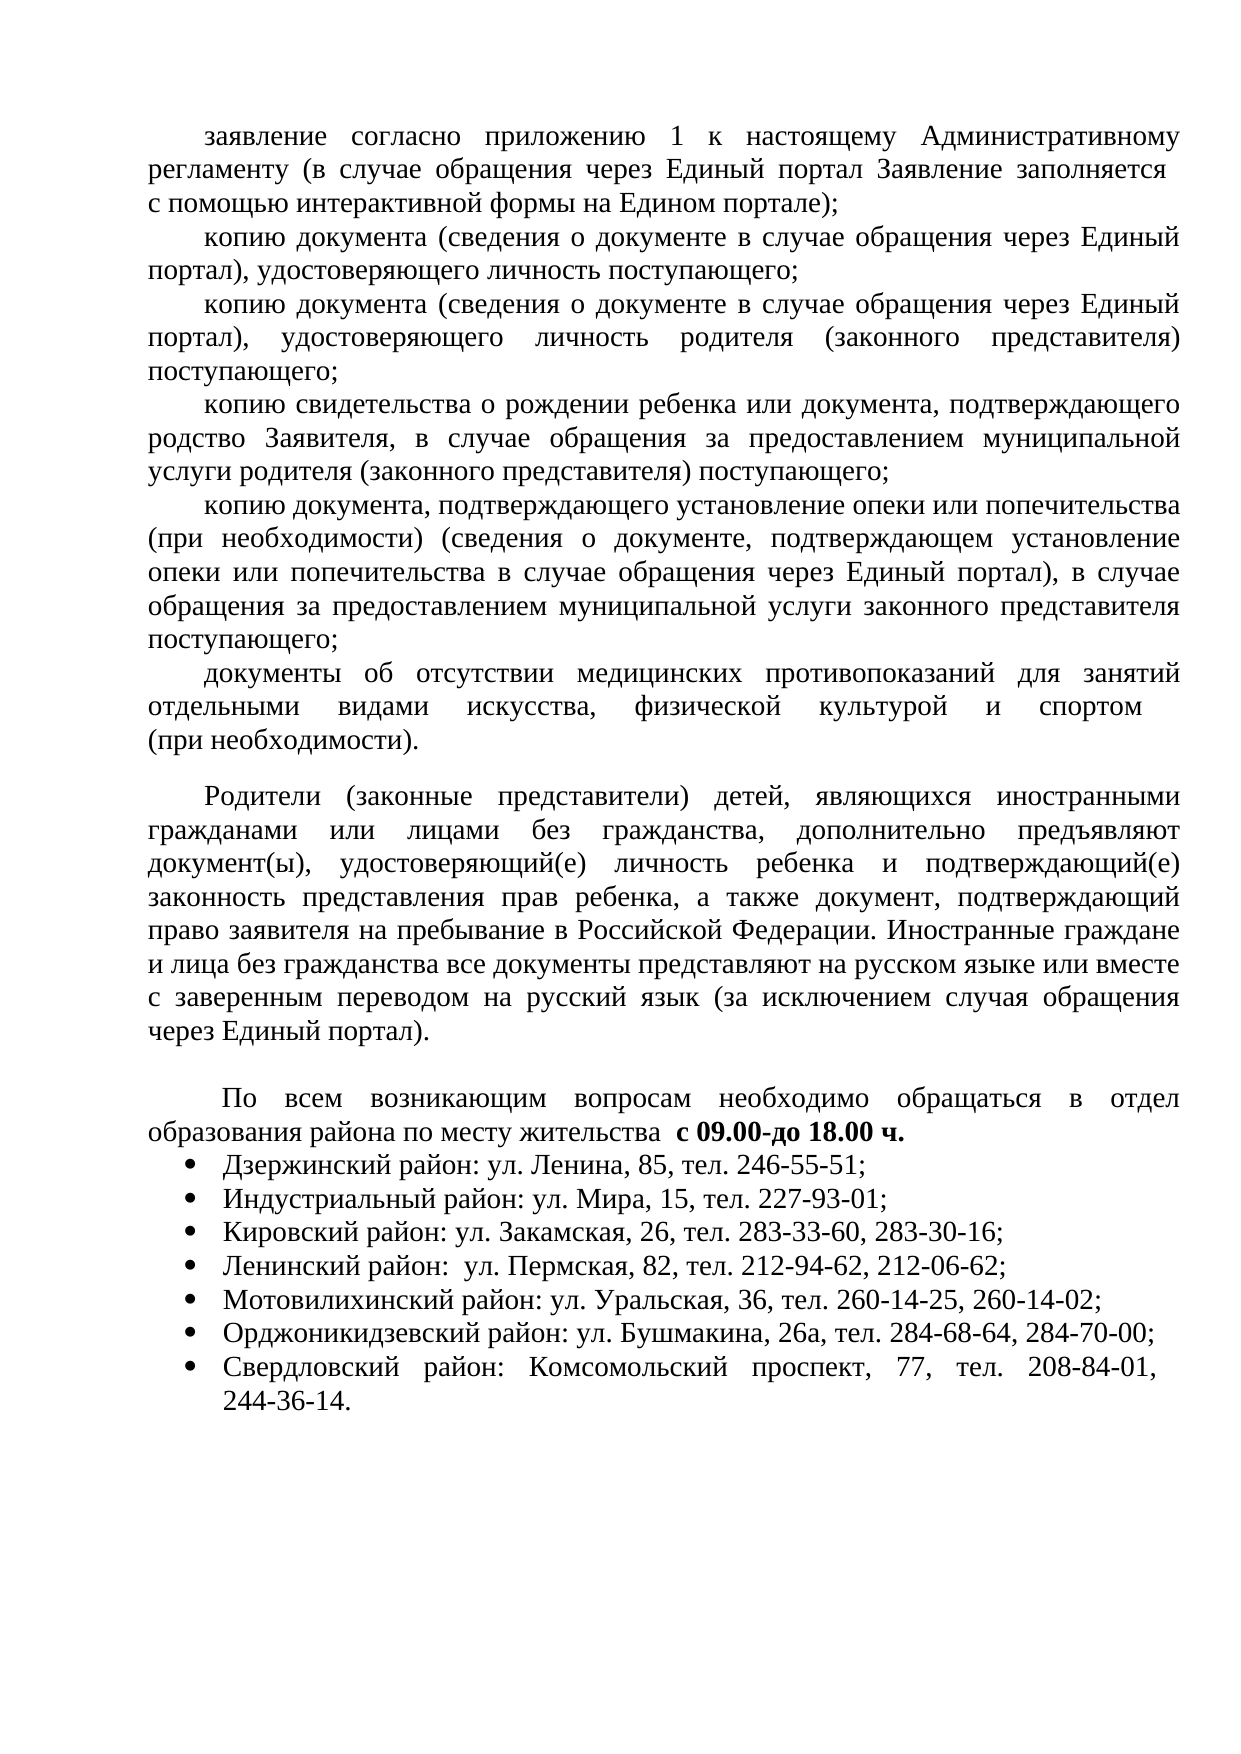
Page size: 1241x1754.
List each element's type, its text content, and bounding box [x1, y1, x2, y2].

text документы об отсутствии медицинских противопоказаний для занятий отдельными видами искусства, физической культурой и спортом (при необходимости). [148, 655, 1181, 755]
text копию документа, подтверждающего установление опеки или попечительства (при необходимости) (сведения о документе, подтверждающем установление опеки или попечительства в случае обращения через Единый портал), в случае обращения за предоставлением муниципальной услуги законного представителя поступающего; [148, 487, 1181, 655]
list Свердловский район: Комсомольский проспект, 77, тел. 208-84-01, 244-36-14. [185, 1349, 1181, 1416]
list Ленинский район: ул. Пермская, 82, тел. 212-94-62, 212-06-62; [185, 1248, 1181, 1282]
list Кировский район: ул. Закамская, 26, тел. 283-33-60, 283-30-16; [185, 1214, 1181, 1248]
list Орджоникидзевский район: ул. Бушмакина, 26а, тел. 284-68-64, 284-70-00; [185, 1316, 1181, 1349]
text заявление согласно приложению 1 к настоящему Административному регламенту (в случае обращения через Единый портал Заявление заполняется с помощью интерактивной формы на Едином портале); [148, 118, 1181, 219]
text По всем возникающим вопросам необходимо обращаться в отдел образования района по месту жительства с 09.00-до 18.00 ч. [148, 1080, 1181, 1147]
list Мотовилихинский район: ул. Уральская, 36, тел. 260-14-25, 260-14-02; [185, 1282, 1181, 1316]
text копию документа (сведения о документе в случае обращения через Единый портал), удостоверяющего личность родителя (законного представителя) поступающего; [148, 286, 1181, 386]
text Родители (законные представители) детей, являющихся иностранными гражданами или лицами без гражданства, дополнительно предъявляют документ(ы), удостоверяющий(е) личность ребенка и подтверждающий(е) законность представления прав ребенка, а также документ, подтверждающий право заявителя на пребывание в Российской Федерации. Иностранные граждане и лица без гражданства все документы представляют на русском языке или вместе с заверенным переводом на русский язык (за исключением случая обращения через Единый портал). [148, 778, 1181, 1047]
text копию свидетельства о рождении ребенка или документа, подтверждающего родство Заявителя, в случае обращения за предоставлением муниципальной услуги родителя (законного представителя) поступающего; [148, 386, 1181, 487]
list Дзержинский район: ул. Ленина, 85, тел. 246-55-51; [185, 1147, 1181, 1181]
text копию документа (сведения о документе в случае обращения через Единый портал), удостоверяющего личность поступающего; [148, 219, 1181, 286]
list Индустриальный район: ул. Мира, 15, тел. 227-93-01; [185, 1181, 1181, 1214]
